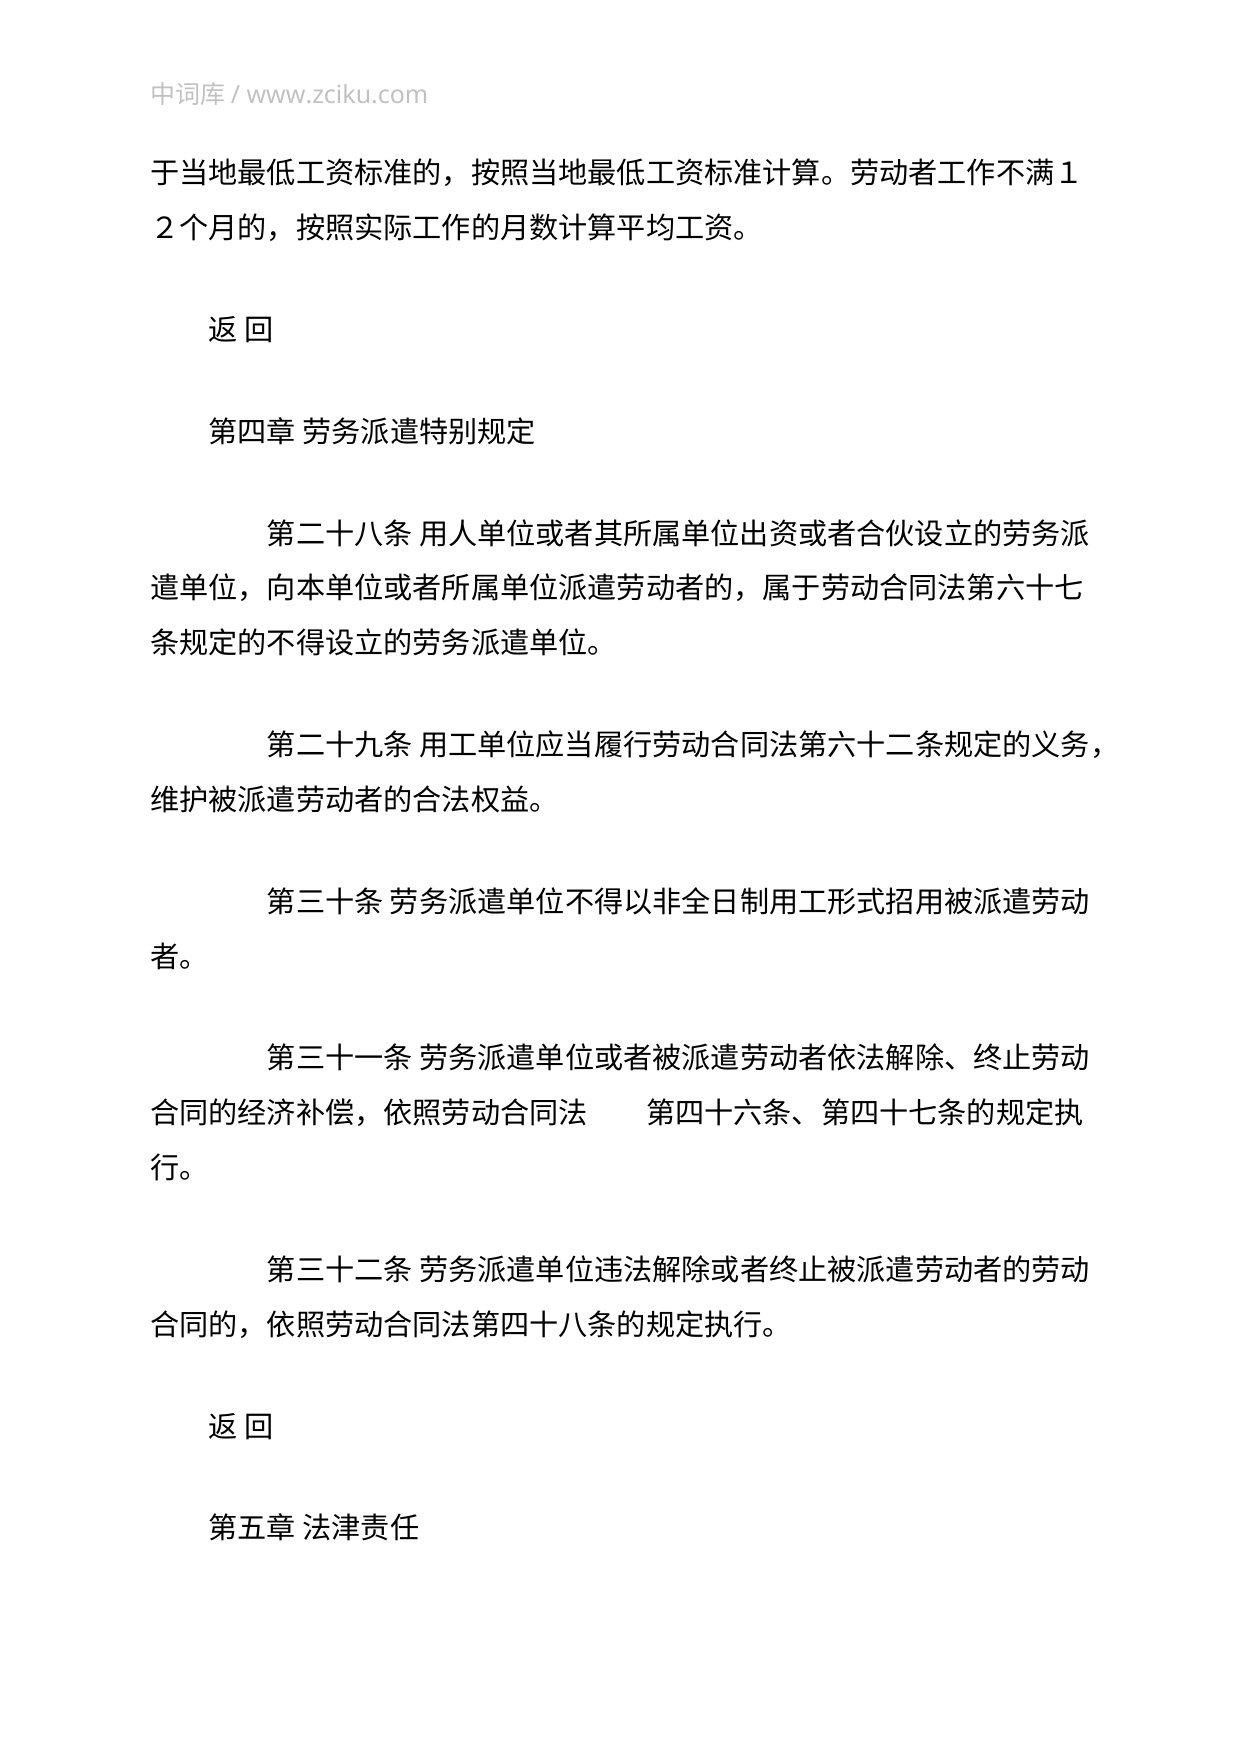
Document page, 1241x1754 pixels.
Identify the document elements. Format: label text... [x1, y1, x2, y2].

text 返 回 [150, 307, 1090, 349]
text 第二十九条 用工单位应当履行劳动合同法第六十二条规定的义务，维护被派遣劳动者的合法权益。 [150, 722, 1090, 819]
text 第三十条 劳务派遣单位不得以非全日制用工形式招用被派遣劳动者。 [150, 878, 1090, 976]
text 第四章 劳务派遣特别规定 [150, 408, 1090, 451]
text 返 回 [150, 1403, 1090, 1446]
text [150, 150, 1090, 247]
text 第二十八条 用人单位或者其所属单位出资或者合伙设立的劳务派遣单位，向本单位或者所属单位派遣劳动者的，属于劳动合同法第六十七条规定的不得设立的劳务派遣单位。 [150, 510, 1090, 662]
text 第三十二条 劳务派遣单位违法解除或者终止被派遣劳动者的劳动合同的，依照劳动合同法第四十八条的规定执行。 [150, 1247, 1090, 1344]
text 第三十一条 劳务派遣单位或者被派遣劳动者依法解除、终止劳动合同的经济补偿，依照劳动合同法 第四十六条、第四十七条的规定执行。 [150, 1035, 1090, 1187]
text 第五章 法津责任 [150, 1505, 1090, 1547]
